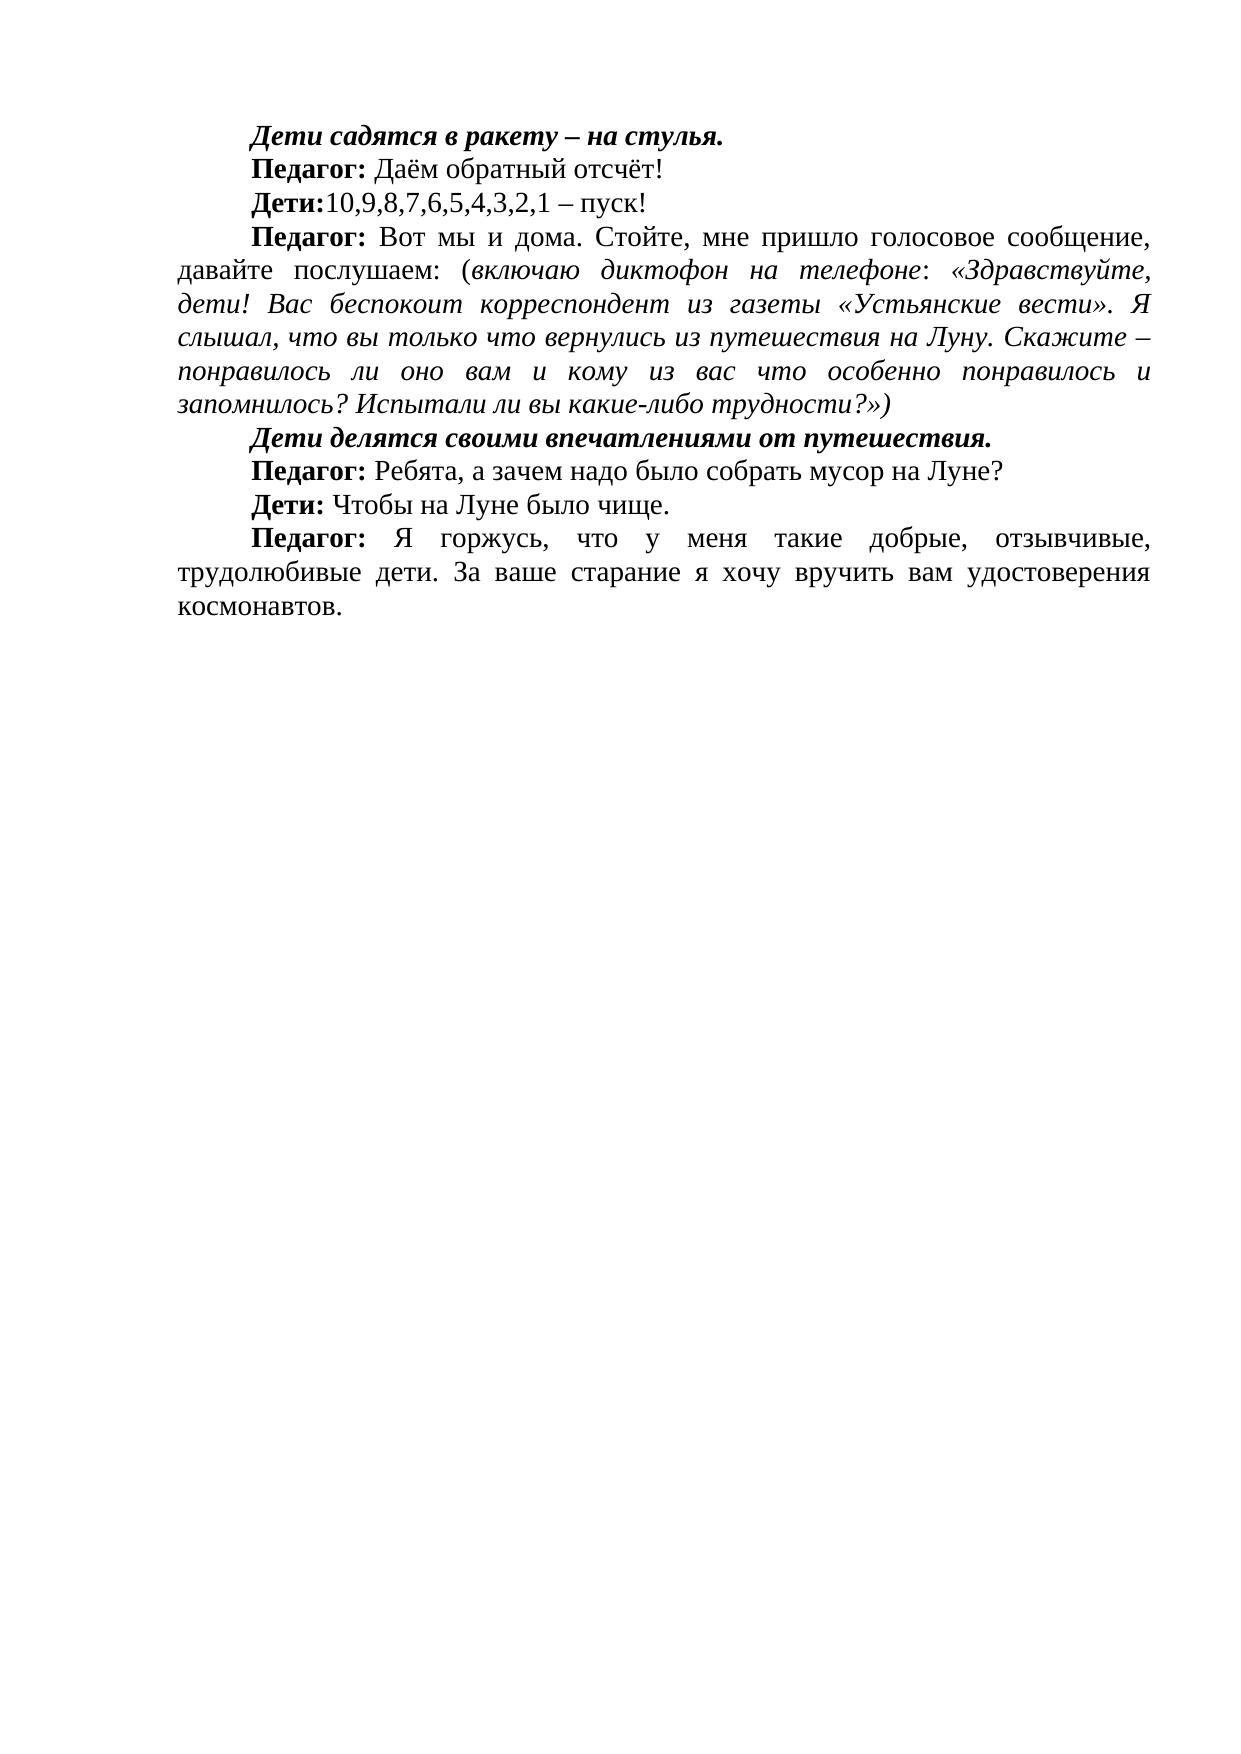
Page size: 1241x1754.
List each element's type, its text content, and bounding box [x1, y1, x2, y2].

text Дети делятся своими впечатлениями от путешествия. [177, 420, 1152, 453]
text Педагог: Вот мы и дома. Стойте, мне пришло голосовое сообщение, давайте послушаем: (включаю диктофон на телефоне: «Здравствуйте, дети! Вас беспокоит корреспондент из газеты «Устьянские вести». Я слышал, что вы только что вернулись из путешествия на Луну. Скажите – понравилось ли оно вам и кому из вас что особенно понравилось и запомнилось? Испытали ли вы какие-либо трудности?») [177, 219, 1152, 420]
text Дети садятся в ракету – на стулья. [177, 118, 1152, 152]
text Педагог: Даём обратный отсчёт! [177, 152, 1152, 185]
text Дети: Чтобы на Луне было чище. [177, 487, 1152, 521]
text Педагог: Ребята, а зачем надо было собрать мусор на Луне? [177, 453, 1152, 487]
text Дети:10,9,8,7,6,5,4,3,2,1 – пуск! [177, 185, 1152, 219]
text Педагог: Я горжусь, что у меня такие добрые, отзывчивые, трудолюбивые дети. За ваше старание я хочу вручить вам удостоверения космонавтов. [177, 521, 1152, 621]
